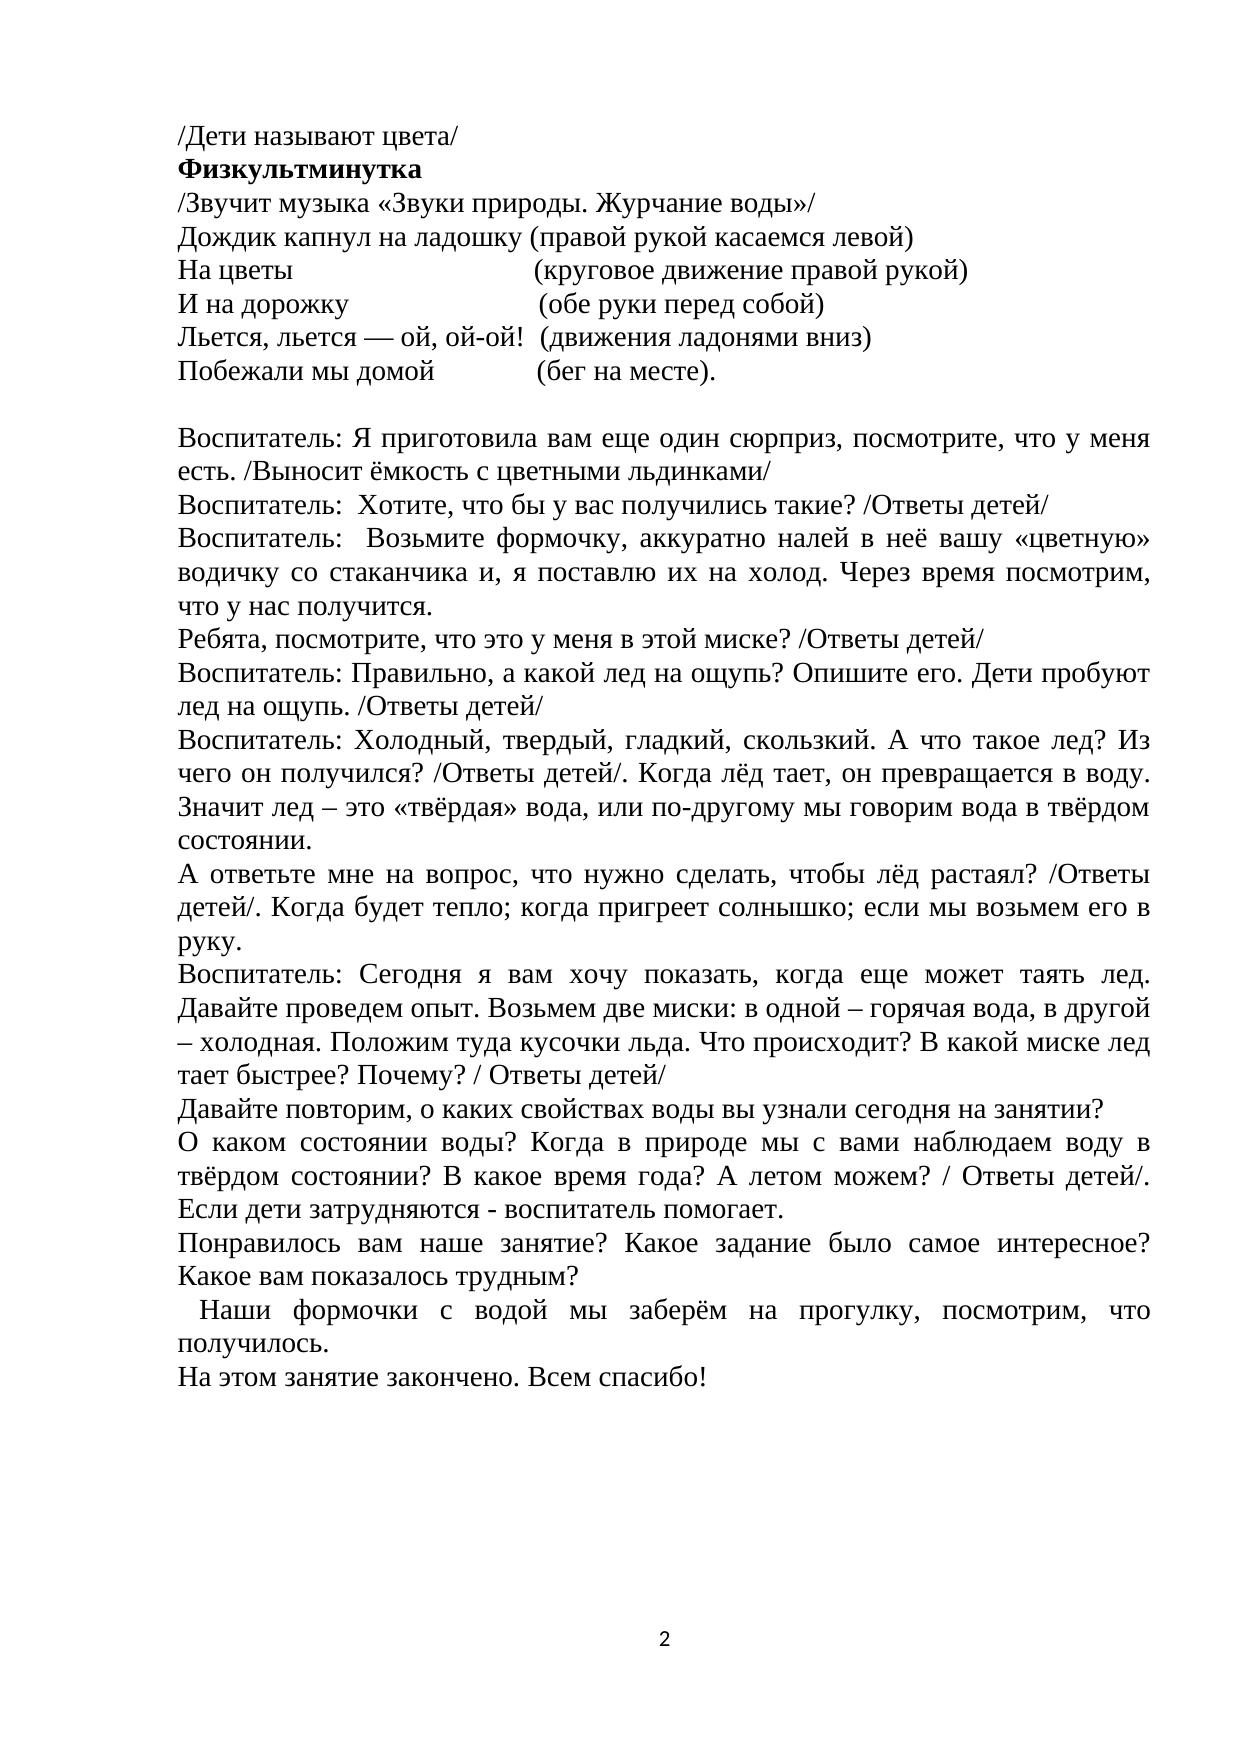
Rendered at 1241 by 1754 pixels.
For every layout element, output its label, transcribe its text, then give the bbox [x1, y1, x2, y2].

text Воспитатель: Хотите, что бы у вас получились такие? /Ответы детей/ [177, 487, 1152, 521]
text Дождик капнул на ладошку (правой рукой касаемся левой) [177, 219, 1152, 252]
text Воспитатель: Холодный, твердый, гладкий, скользкий. А что такое лед? Из чего он получился? /Ответы детей/. Когда лёд тает, он превращается в воду. Значит лед – это «твёрдая» вода, или по-другому мы говорим вода в твёрдом состоянии. [177, 722, 1152, 856]
text На цветы (круговое движение правой рукой) [177, 252, 1152, 286]
text Ребята, посмотрите, что это у меня в этой миске? /Ответы детей/ [177, 621, 1152, 655]
text Давайте повторим, о каких свойствах воды вы узнали сегодня на занятии? [177, 1091, 1152, 1124]
text На этом занятие закончено. Всем спасибо! [177, 1359, 1152, 1393]
text А ответьте мне на вопрос, что нужно сделать, чтобы лёд растаял? /Ответы детей/. Когда будет тепло; когда пригреет солнышко; если мы возьмем его в руку. [177, 856, 1152, 957]
text /Дети называют цвета/ [177, 118, 1152, 152]
text И на дорожку (обе руки перед собой) [177, 286, 1152, 319]
text О каком состоянии воды? Когда в природе мы с вами наблюдаем воду в твёрдом состоянии? В какое время года? А летом можем? / Ответы детей/. Если дети затрудняются - воспитатель помогает. [177, 1124, 1152, 1225]
text Наши формочки с водой мы заберём на прогулку, посмотрим, что получилось. [177, 1292, 1152, 1359]
text Воспитатель: Сегодня я вам хочу показать, когда еще может таять лед. Давайте проведем опыт. Возьмем две миски: в одной – горячая вода, в другой – холодная. Положим туда кусочки льда. Что происходит? В какой миске лед тает быстрее? Почему? / Ответы детей/ [177, 957, 1152, 1091]
text Воспитатель: Я приготовила вам еще один сюрприз, посмотрите, что у меня есть. /Выносит ёмкость с цветными льдинками/ [177, 420, 1152, 487]
text Воспитатель: Возьмите формочку, аккуратно налей в неё вашу «цветную» водичку со стаканчика и, я поставлю их на холод. Через время посмотрим, что у нас получится. [177, 521, 1152, 621]
text Побежали мы домой (бег на месте). [177, 353, 1152, 386]
text Льется, льется — ой, ой-ой! (движения ладонями вниз) [177, 319, 1152, 353]
text /Звучит музыка «Звуки природы. Журчание воды»/ [177, 185, 1152, 219]
text Воспитатель: Правильно, а какой лед на ощупь? Опишите его. Дети пробуют лед на ощупь. /Ответы детей/ [177, 655, 1152, 722]
text Понравилось вам наше занятие? Какое задание было самое интересное? Какое вам показалось трудным? [177, 1225, 1152, 1292]
text Физкультминутка [177, 152, 1152, 185]
